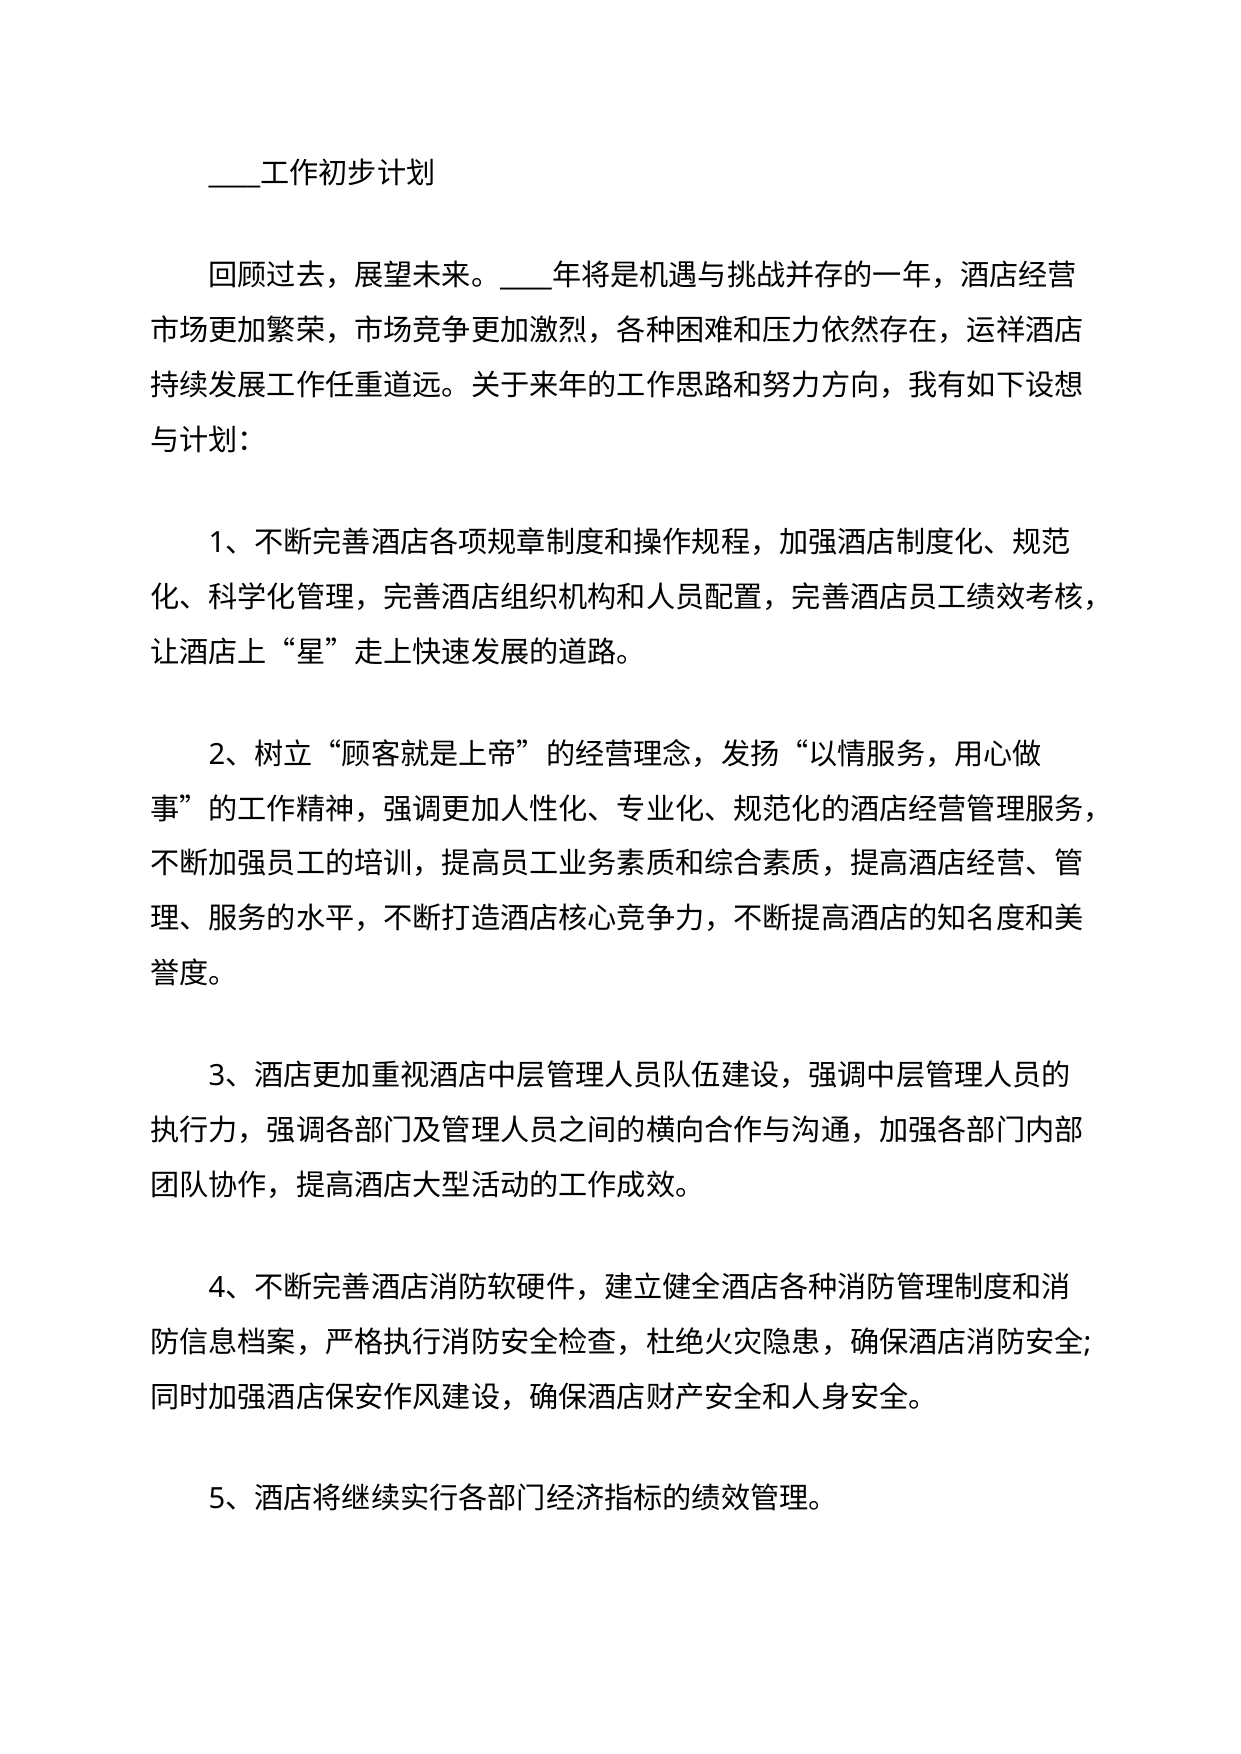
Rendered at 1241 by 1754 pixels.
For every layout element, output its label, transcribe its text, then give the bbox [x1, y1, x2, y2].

text 回顾过去，展望未来。____年将是机遇与挑战并存的一年，酒店经营市场更加繁荣，市场竞争更加激烈，各种困难和压力依然存在，运祥酒店持续发展工作任重道远。关于来年的工作思路和努力方向，我有如下设想与计划： [150, 252, 1090, 459]
text 3、酒店更加重视酒店中层管理人员队伍建设，强调中层管理人员的执行力，强调各部门及管理人员之间的横向合作与沟通，加强各部门内部团队协作，提高酒店大型活动的工作成效。 [150, 1052, 1090, 1204]
text 5、酒店将继续实行各部门经济指标的绩效管理。 [150, 1475, 1090, 1517]
text ____工作初步计划 [150, 150, 1090, 192]
text 2、树立“顾客就是上帝”的经营理念，发扬“以情服务，用心做事”的工作精神，强调更加人性化、专业化、规范化的酒店经营管理服务，不断加强员工的培训，提高员工业务素质和综合素质，提高酒店经营、管理、服务的水平，不断打造酒店核心竞争力，不断提高酒店的知名度和美誉度。 [150, 730, 1090, 992]
text 4、不断完善酒店消防软硬件，建立健全酒店各种消防管理制度和消防信息档案，严格执行消防安全检查，杜绝火灾隐患，确保酒店消防安全;同时加强酒店保安作风建设，确保酒店财产安全和人身安全。 [150, 1263, 1090, 1416]
text 1、不断完善酒店各项规章制度和操作规程，加强酒店制度化、规范化、科学化管理，完善酒店组织机构和人员配置，完善酒店员工绩效考核，让酒店上“星”走上快速发展的道路。 [150, 518, 1090, 671]
